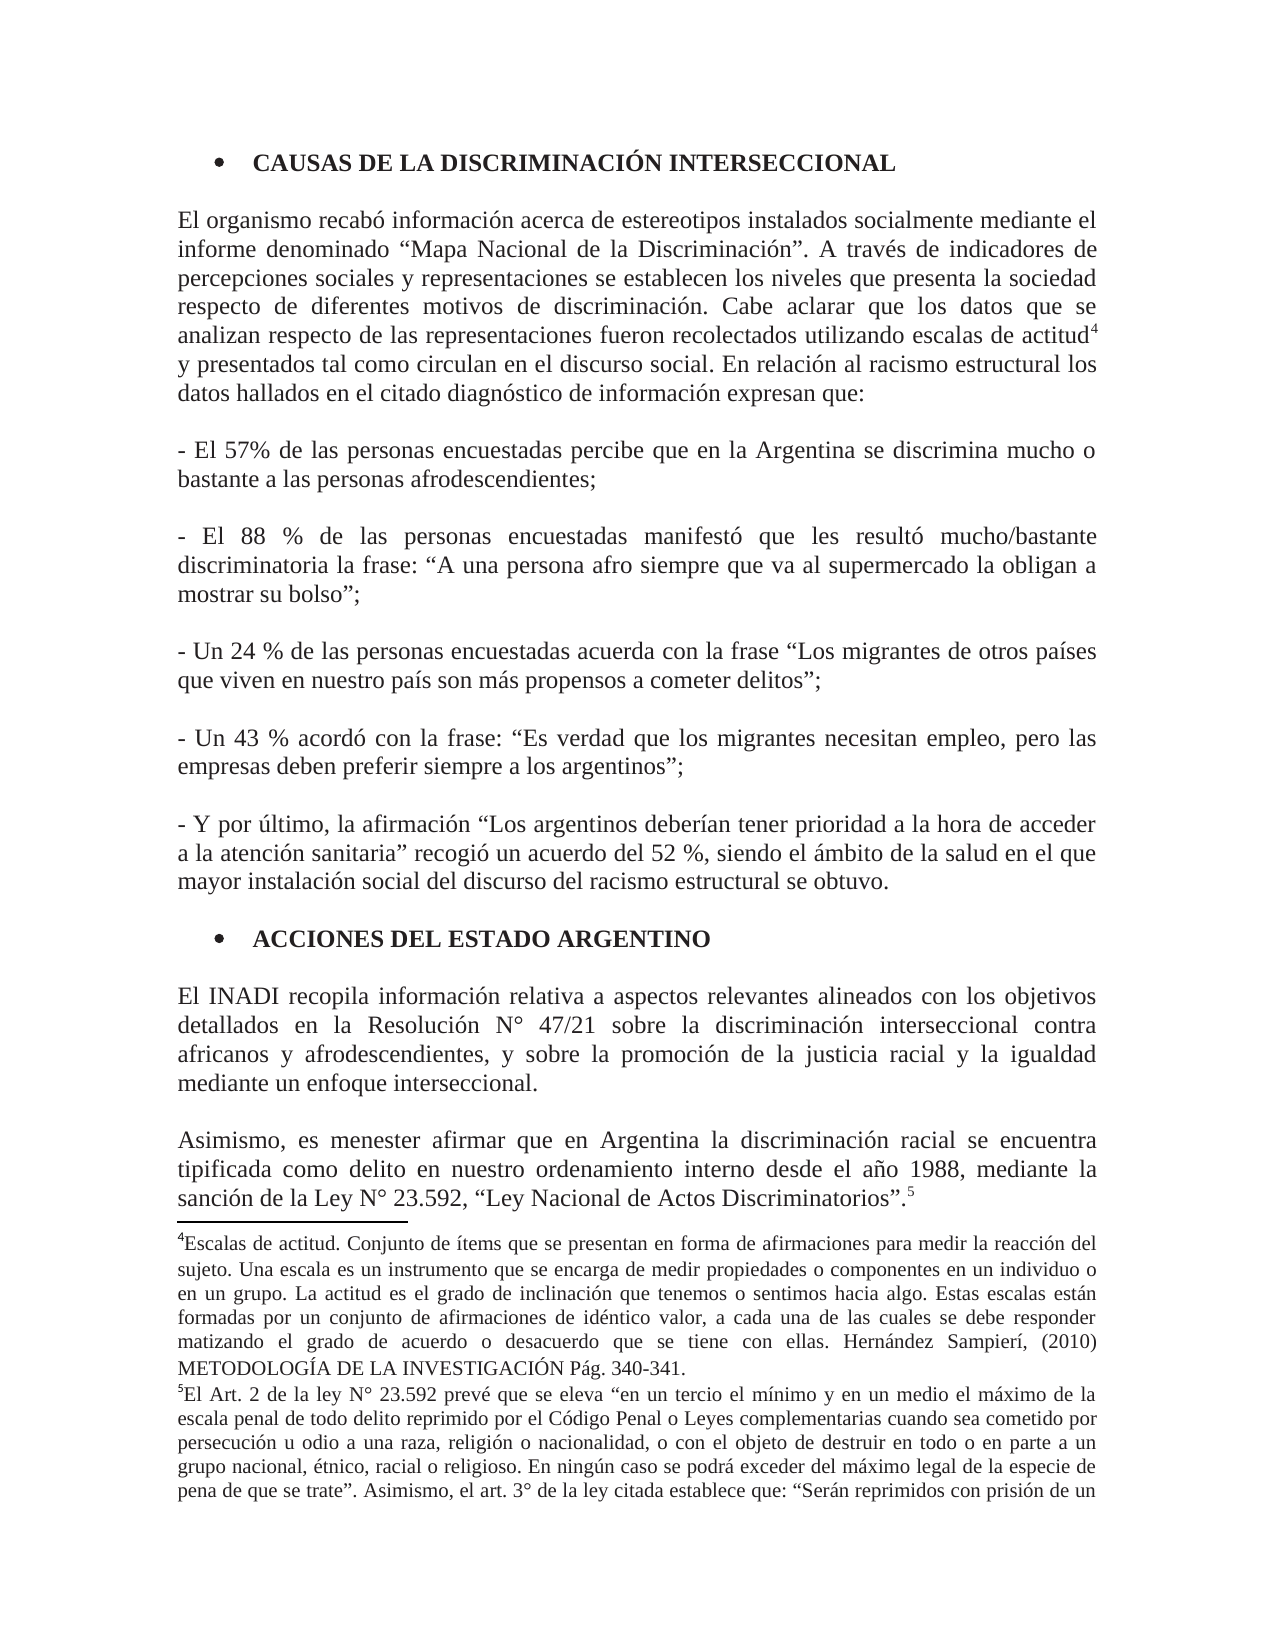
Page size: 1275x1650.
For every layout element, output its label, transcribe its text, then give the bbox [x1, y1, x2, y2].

text - El 57% de las personas encuestadas percibe que en la Argentina se discrimina mucho o bastante a las personas afrodescendientes; [177, 435, 1098, 493]
text Asimismo, es menester afirmar que en Argentina la discriminación racial se encuentra tipificada como delito en nuestro ordenamiento interno desde el año 1988, mediante la sanción de la Ley N° 23.592, “Ley Nacional de Actos Discriminatorios”. [177, 1125, 1098, 1211]
text - El 88 % de las personas encuestadas manifestó que les resultó mucho/bastante discriminatoria la frase: “A una persona afro siempre que va al supermercado la obligan a mostrar su bolso”; [177, 521, 1098, 608]
text - Y por último, la afirmación “Los argentinos deberían tener prioridad a la hora de acceder a la atención sanitaria” recogió un acuerdo del 52 %, siendo el ámbito de la salud en el que mayor instalación social del discurso del racismo estructural se obtuvo. [177, 809, 1098, 895]
text - Un 24 % de las personas encuestadas acuerda con la frase “Los migrantes de otros países que viven en nuestro país son más propensos a cometer delitos”; [177, 636, 1098, 694]
text El INADI recopila información relativa a aspectos relevantes alineados con los objetivos detallados en la Resolución N° 47/21 sobre la discriminación interseccional contra africanos y afrodescendientes, y sobre la promoción de la justicia racial y la igualdad mediante un enfoque interseccional. [177, 981, 1098, 1096]
list ACCIONES DEL ESTADO ARGENTINO [215, 924, 1098, 953]
list CAUSAS DE LA DISCRIMINACIÓN INTERSECCIONAL [215, 148, 1098, 176]
text El organismo recabó información acerca de estereotipos instalados socialmente mediante el informe denominado “Mapa Nacional de la Discriminación”. A través de indicadores de percepciones sociales y representaciones se establecen los niveles que presenta la sociedad respecto de diferentes motivos de discriminación. Cabe aclarar que los datos que se analizan respecto de las representaciones fueron recolectados utilizando escalas de actitud y presentados tal como circulan en el discurso social. En relación al racismo estructural los datos hallados en el citado diagnóstico de información expresan que: [177, 205, 1098, 406]
text - Un 43 % acordó con la frase: “Es verdad que los migrantes necesitan empleo, pero las empresas deben preferir siempre a los argentinos”; [177, 723, 1098, 780]
